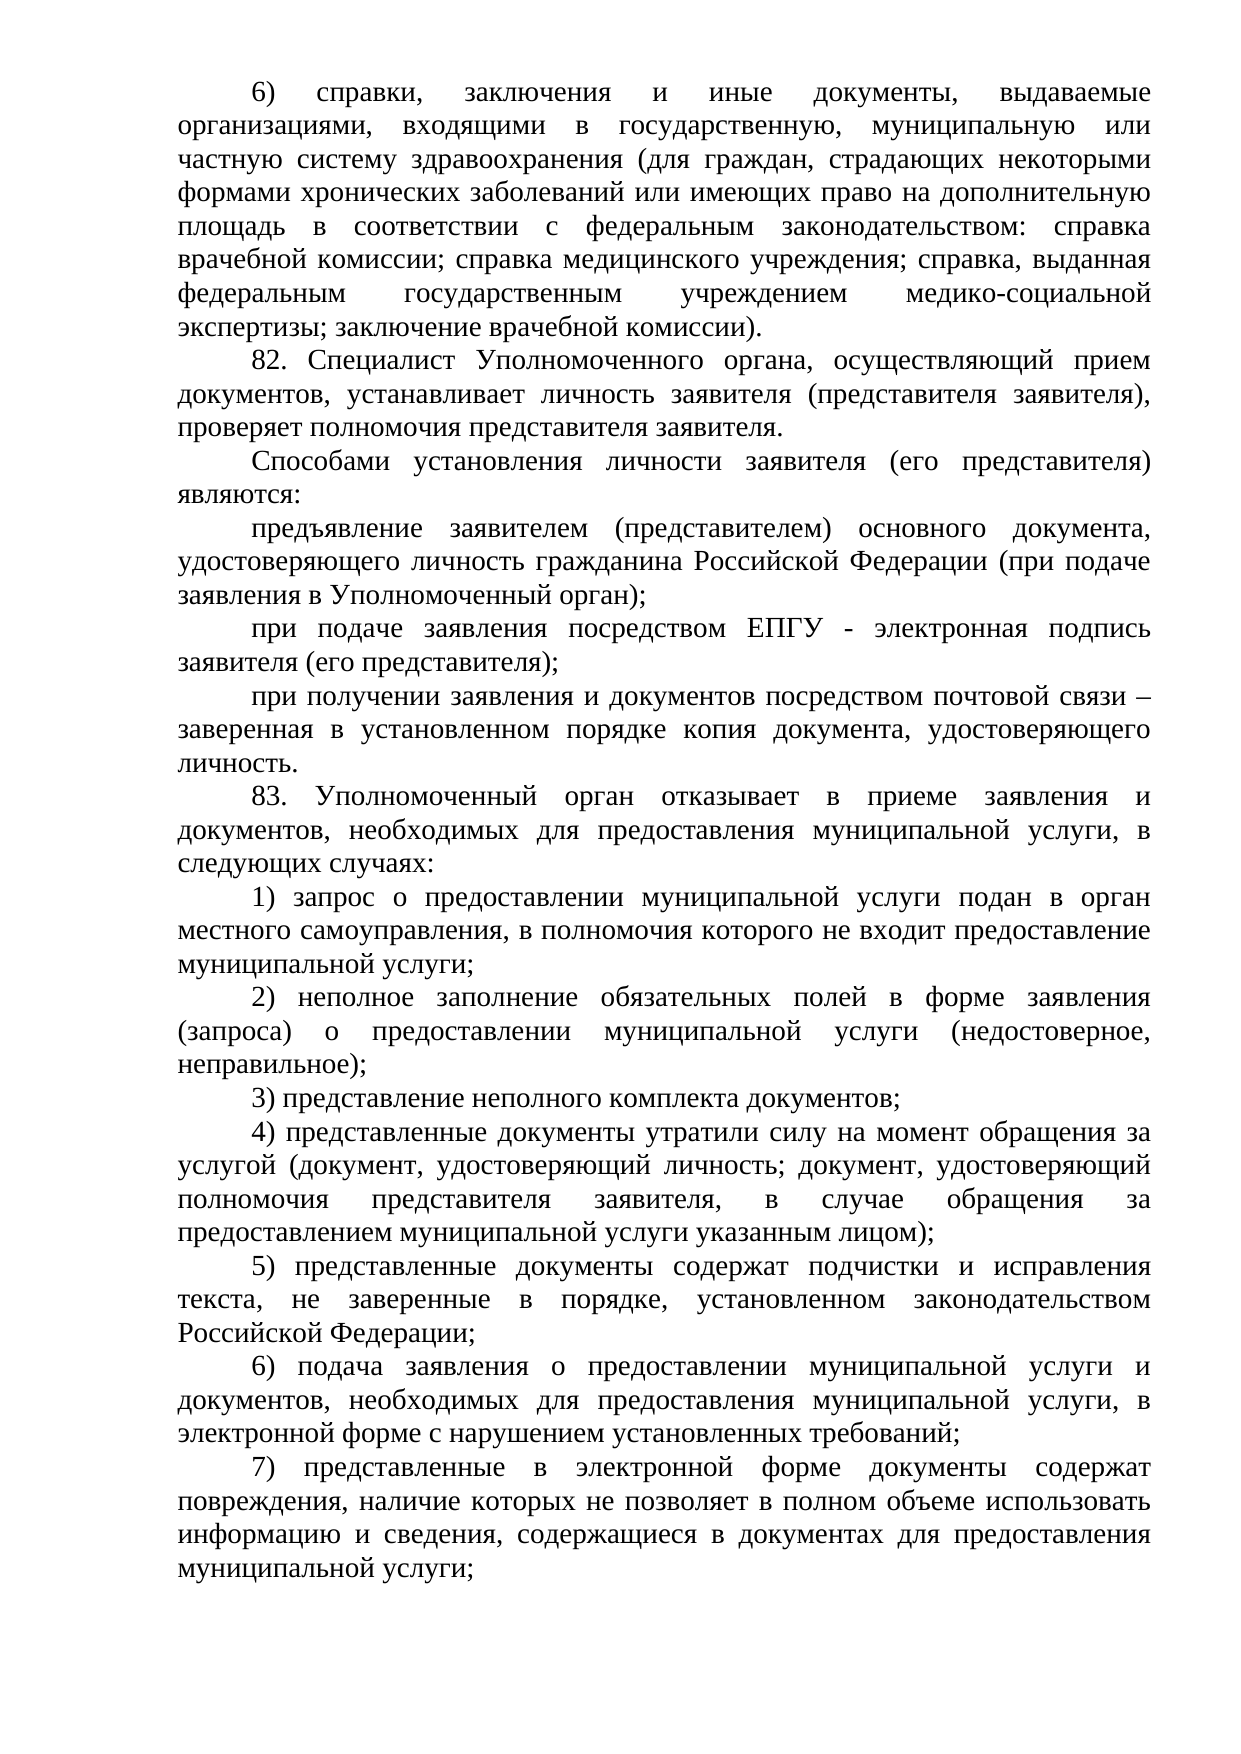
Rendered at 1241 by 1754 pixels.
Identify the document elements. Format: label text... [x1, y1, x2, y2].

text 6) справки, заключения и иные документы, выдаваемые организациями, входящими в государственную, муниципальную или частную систему здравоохранения (для граждан, страдающих некоторыми формами хронических заболеваний или имеющих право на дополнительную площадь в соответствии с федеральным законодательством: справка врачебной комиссии; справка медицинского учреждения; справка, выданная федеральным государственным учреждением медико-социальной экспертизы; заключение врачебной комиссии). [177, 74, 1152, 342]
text 82. Специалист Уполномоченного органа, осуществляющий прием документов, устанавливает личность заявителя (представителя заявителя), проверяет полномочия представителя заявителя. [177, 342, 1152, 443]
text при подаче заявления посредством ЕПГУ - электронная подпись заявителя (его представителя); [177, 611, 1152, 678]
text 5) представленные документы содержат подчистки и исправления текста, не заверенные в порядке, установленном законодательством Российской Федерации; [177, 1248, 1152, 1348]
text 83. Уполномоченный орган отказывает в приеме заявления и документов, необходимых для предоставления муниципальной услуги, в следующих случаях: [177, 778, 1152, 879]
text 7) представленные в электронной форме документы содержат повреждения, наличие которых не позволяет в полном объеме использовать информацию и сведения, содержащиеся в документах для предоставления муниципальной услуги; [177, 1449, 1152, 1583]
text 2) неполное заполнение обязательных полей в форме заявления (запроса) о предоставлении муниципальной услуги (недостоверное, неправильное); [177, 979, 1152, 1080]
text при получении заявления и документов посредством почтовой связи – заверенная в установленном порядке копия документа, удостоверяющего личность. [177, 678, 1152, 778]
text предъявление заявителем (представителем) основного документа, удостоверяющего личность гражданина Российской Федерации (при подаче заявления в Уполномоченный орган); [177, 510, 1152, 611]
text 6) подача заявления о предоставлении муниципальной услуги и документов, необходимых для предоставления муниципальной услуги, в электронной форме с нарушением установленных требований; [177, 1348, 1152, 1449]
text 4) представленные документы утратили силу на момент обращения за услугой (документ, удостоверяющий личность; документ, удостоверяющий полномочия представителя заявителя, в случае обращения за предоставлением муниципальной услуги указанным лицом); [177, 1114, 1152, 1248]
text 1) запрос о предоставлении муниципальной услуги подан в орган местного самоуправления, в полномочия которого не входит предоставление муниципальной услуги; [177, 879, 1152, 979]
text Способами установления личности заявителя (его представителя) являются: [177, 443, 1152, 510]
text 3) представление неполного комплекта документов; [177, 1080, 1152, 1114]
